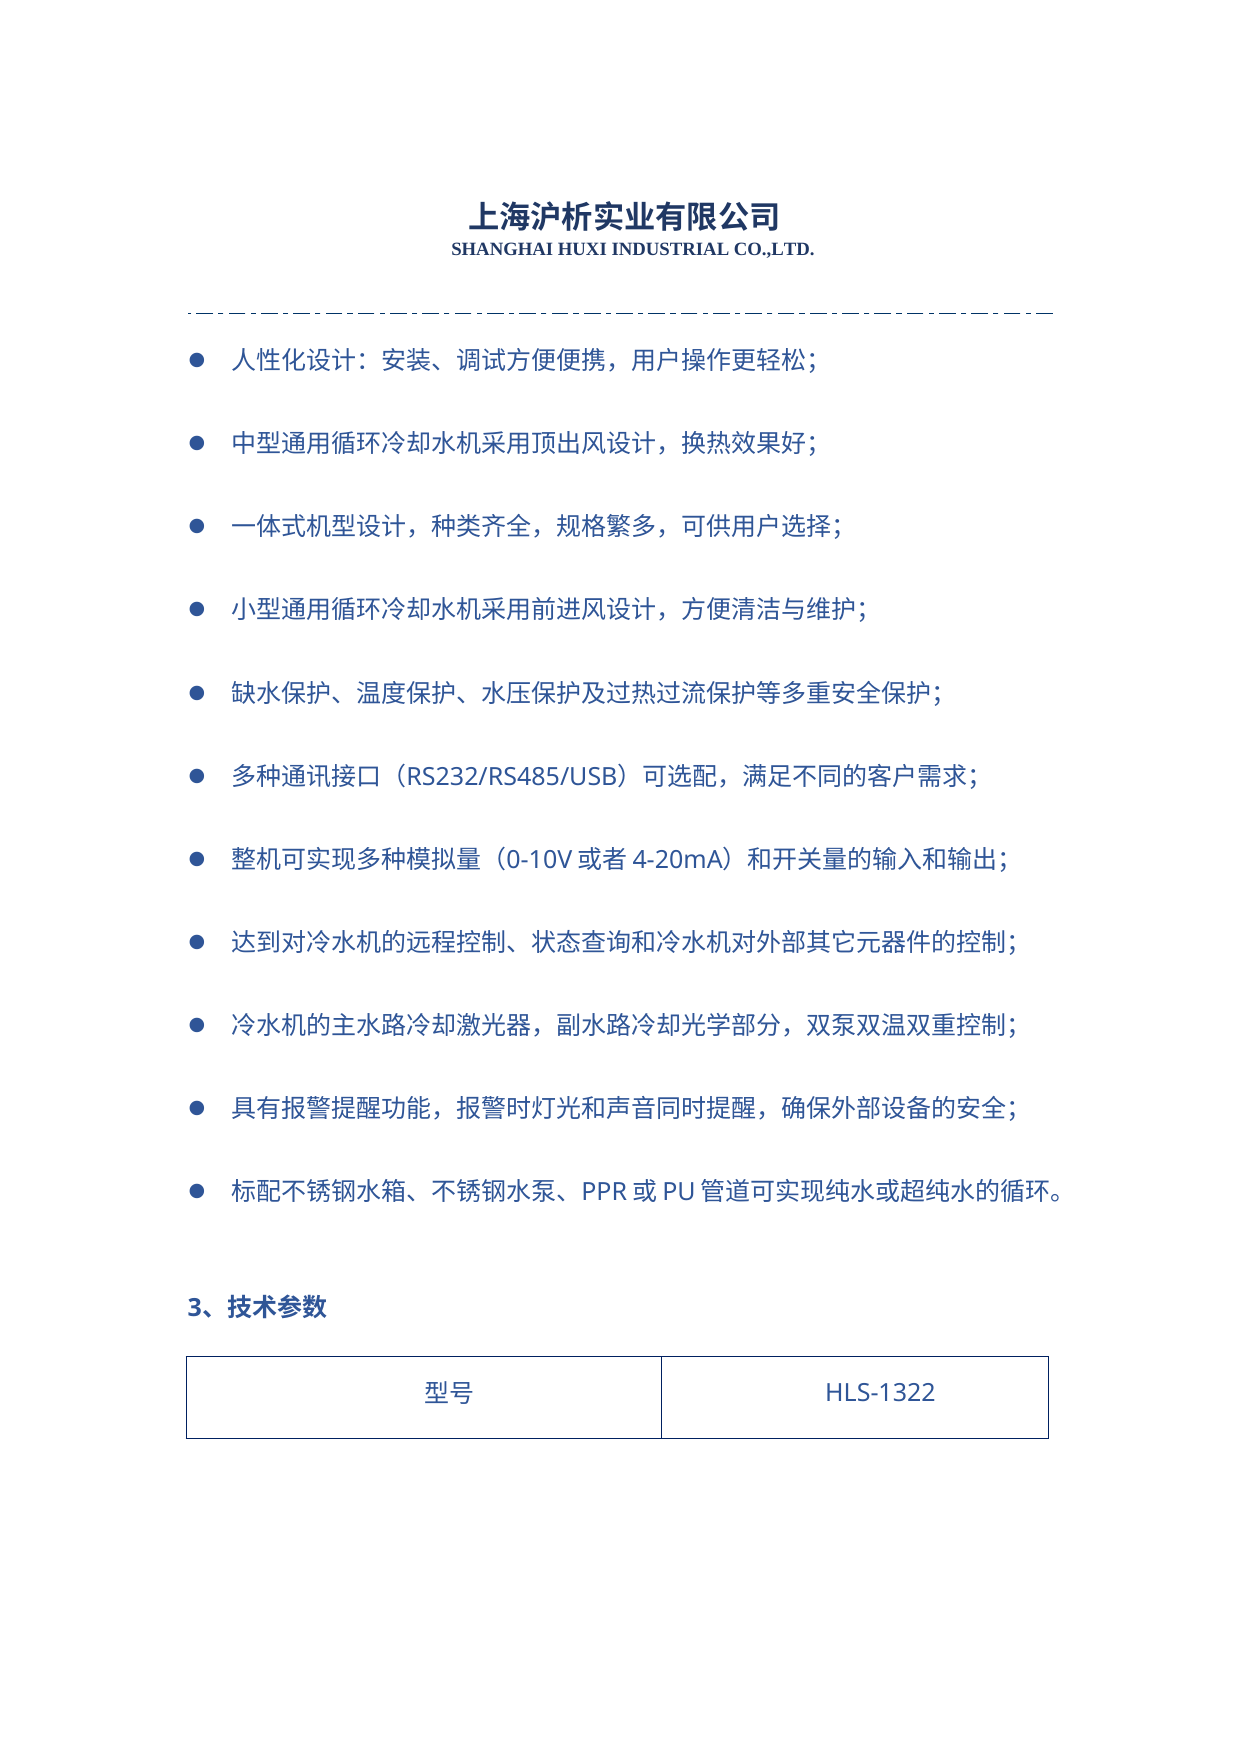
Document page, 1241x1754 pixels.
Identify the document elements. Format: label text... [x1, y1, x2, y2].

list 技术参数 [187, 1273, 1053, 1338]
list 多种通讯接口（RS232/RS485/USB）可选配，满足不同的客户需求； [187, 742, 1053, 807]
list 整机可实现多种模拟量（0-10V或者4-20mA）和开关量的输入和输出； [187, 825, 1053, 890]
list 缺水保护、温度保护、水压保护及过热过流保护等多重安全保护； [187, 659, 1053, 724]
list 具有报警提醒功能，报警时灯光和声音同时提醒，确保外部设备的安全； [187, 1074, 1053, 1139]
list 一体式机型设计，种类齐全，规格繁多，可供用户选择； [187, 492, 1053, 557]
list 标配不锈钢水箱、不锈钢水泵、PPR或PU管道可实现纯水或超纯水的循环。 [187, 1157, 1053, 1222]
list 冷水机的主水路冷却激光器，副水路冷却光学部分，双泵双温双重控制； [187, 991, 1053, 1056]
list 人性化设计：安装、调试方便便携，用户操作更轻松； [187, 326, 1053, 391]
list 小型通用循环冷却水机采用前进风设计，方便清洁与维护； [187, 576, 1053, 641]
list 中型通用循环冷却水机采用顶出风设计，换热效果好； [187, 409, 1053, 474]
table_header HLS-1322 [662, 1357, 1048, 1438]
list 达到对冷水机的远程控制、状态查询和冷水机对外部其它元器件的控制； [187, 908, 1053, 973]
table_header 型号 [187, 1357, 661, 1438]
